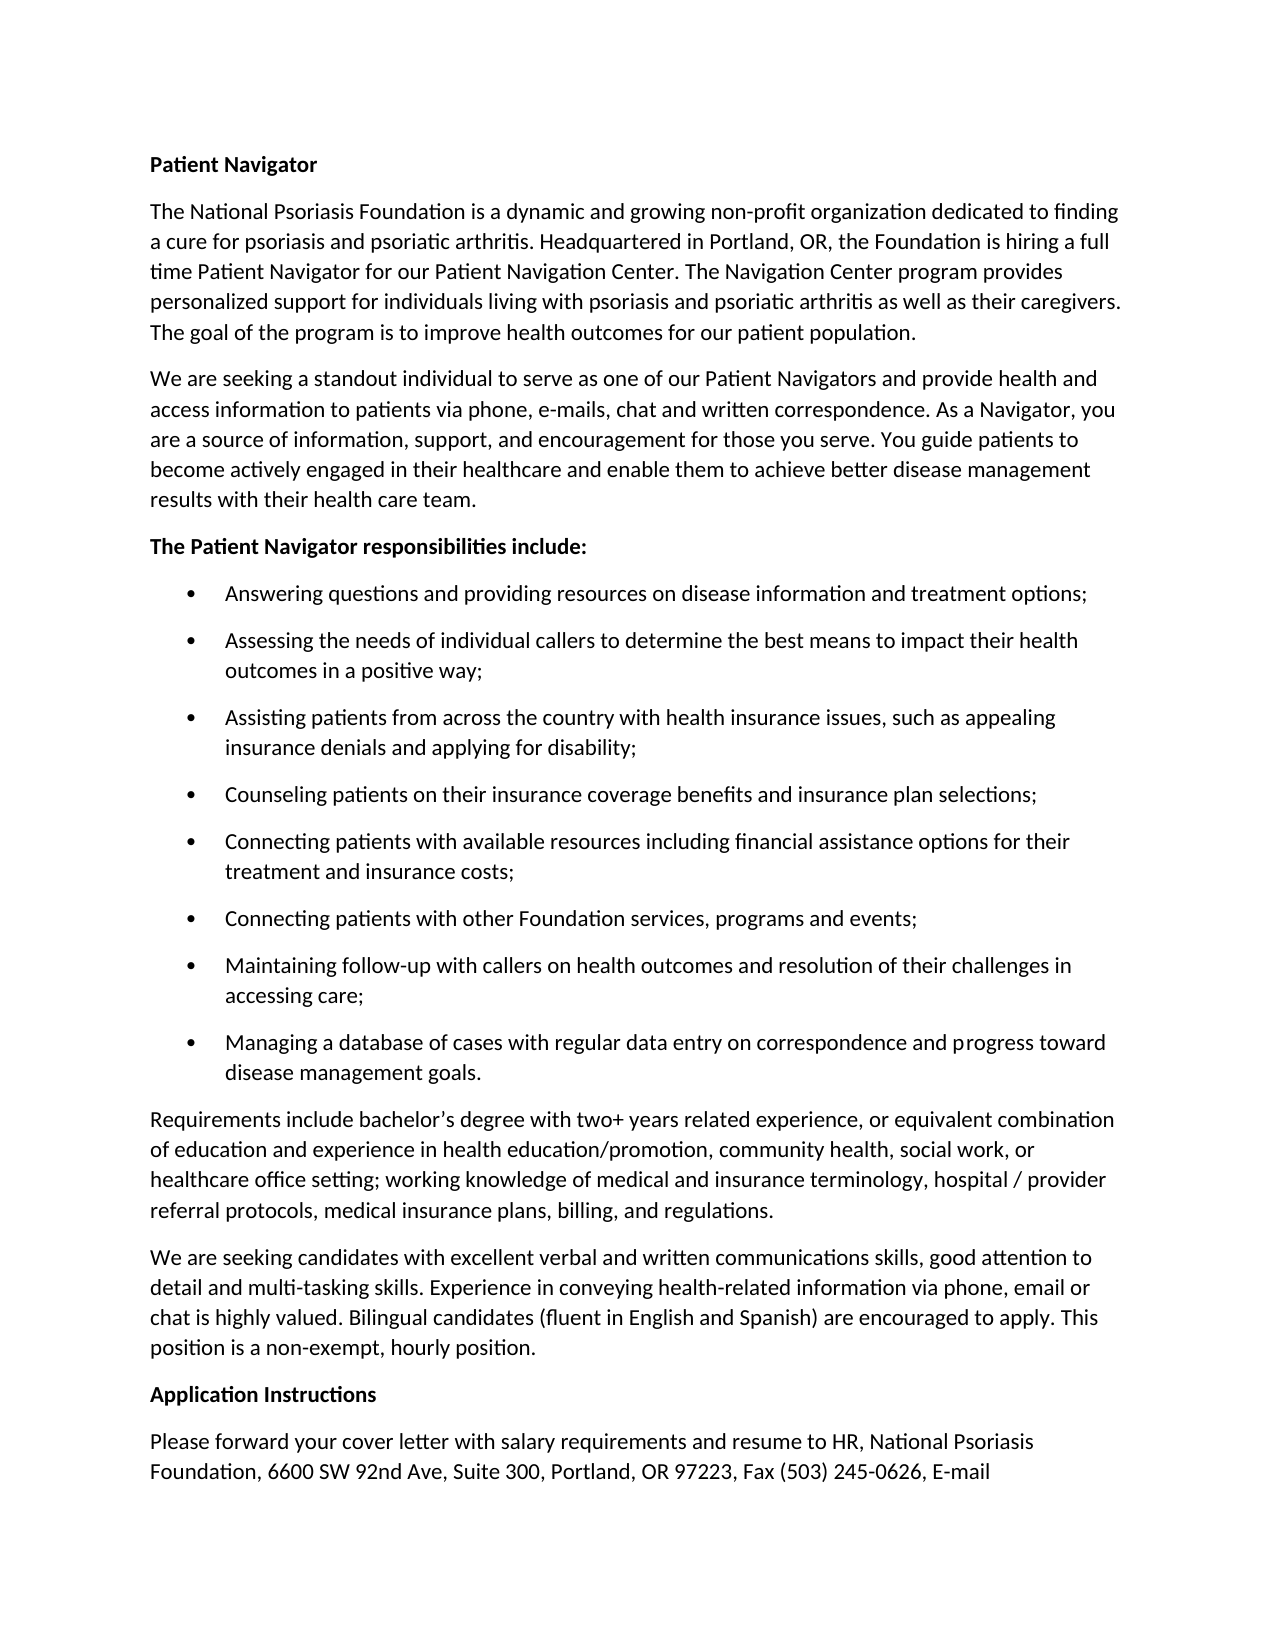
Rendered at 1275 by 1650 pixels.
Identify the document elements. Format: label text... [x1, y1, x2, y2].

list Managing a database of cases with regular data entry on correspondence and progress toward disease management goals. [187, 1028, 1125, 1086]
text Application Instructions [150, 1380, 1125, 1408]
text The Patient Navigator responsibilities include: [150, 532, 1125, 560]
text Requirements include bachelor’s degree with two+ years related experience, or equivalent combination of education and experience in health education/promotion, community health, social work, or healthcare office setting; working knowledge of medical and insurance terminology, hospital / provider referral protocols, medical insurance plans, billing, and regulations. [150, 1105, 1125, 1224]
list Answering questions and providing resources on disease information and treatment options; [187, 579, 1125, 607]
list Connecting patients with available resources including financial assistance options for their treatment and insurance costs; [187, 827, 1125, 885]
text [150, 1427, 1125, 1485]
list Connecting patients with other Foundation services, programs and events; [187, 904, 1125, 932]
list Assessing the needs of individual callers to determine the best means to impact their health outcomes in a positive way; [187, 626, 1125, 684]
list Maintaining follow-up with callers on health outcomes and resolution of their challenges in accessing care; [187, 951, 1125, 1009]
list Counseling patients on their insurance coverage benefits and insurance plan selections; [187, 780, 1125, 808]
text Patient Navigator [150, 150, 1125, 178]
text The National Psoriasis Foundation is a dynamic and growing non-profit organization dedicated to finding a cure for psoriasis and psoriatic arthritis. Headquartered in Portland, OR, the Foundation is hiring a full time Patient Navigator for our Patient Navigation Center. The Navigation Center program provides personalized support for individuals living with psoriasis and psoriatic arthritis as well as their caregivers. The goal of the program is to improve health outcomes for our patient population. [150, 197, 1125, 346]
text We are seeking a standout individual to serve as one of our Patient Navigators and provide health and access information to patients via phone, e-mails, chat and written correspondence. As a Navigator, you are a source of information, support, and encouragement for those you serve. You guide patients to become actively engaged in their healthcare and enable them to achieve better disease management results with their health care team. [150, 364, 1125, 513]
text We are seeking candidates with excellent verbal and written communications skills, good attention to detail and multi-tasking skills. Experience in conveying health-related information via phone, email or chat is highly valued. Bilingual candidates (fluent in English and Spanish) are encouraged to apply. This position is a non-exempt, hourly position. [150, 1243, 1125, 1361]
list Assisting patients from across the country with health insurance issues, such as appealing insurance denials and applying for disability; [187, 703, 1125, 761]
